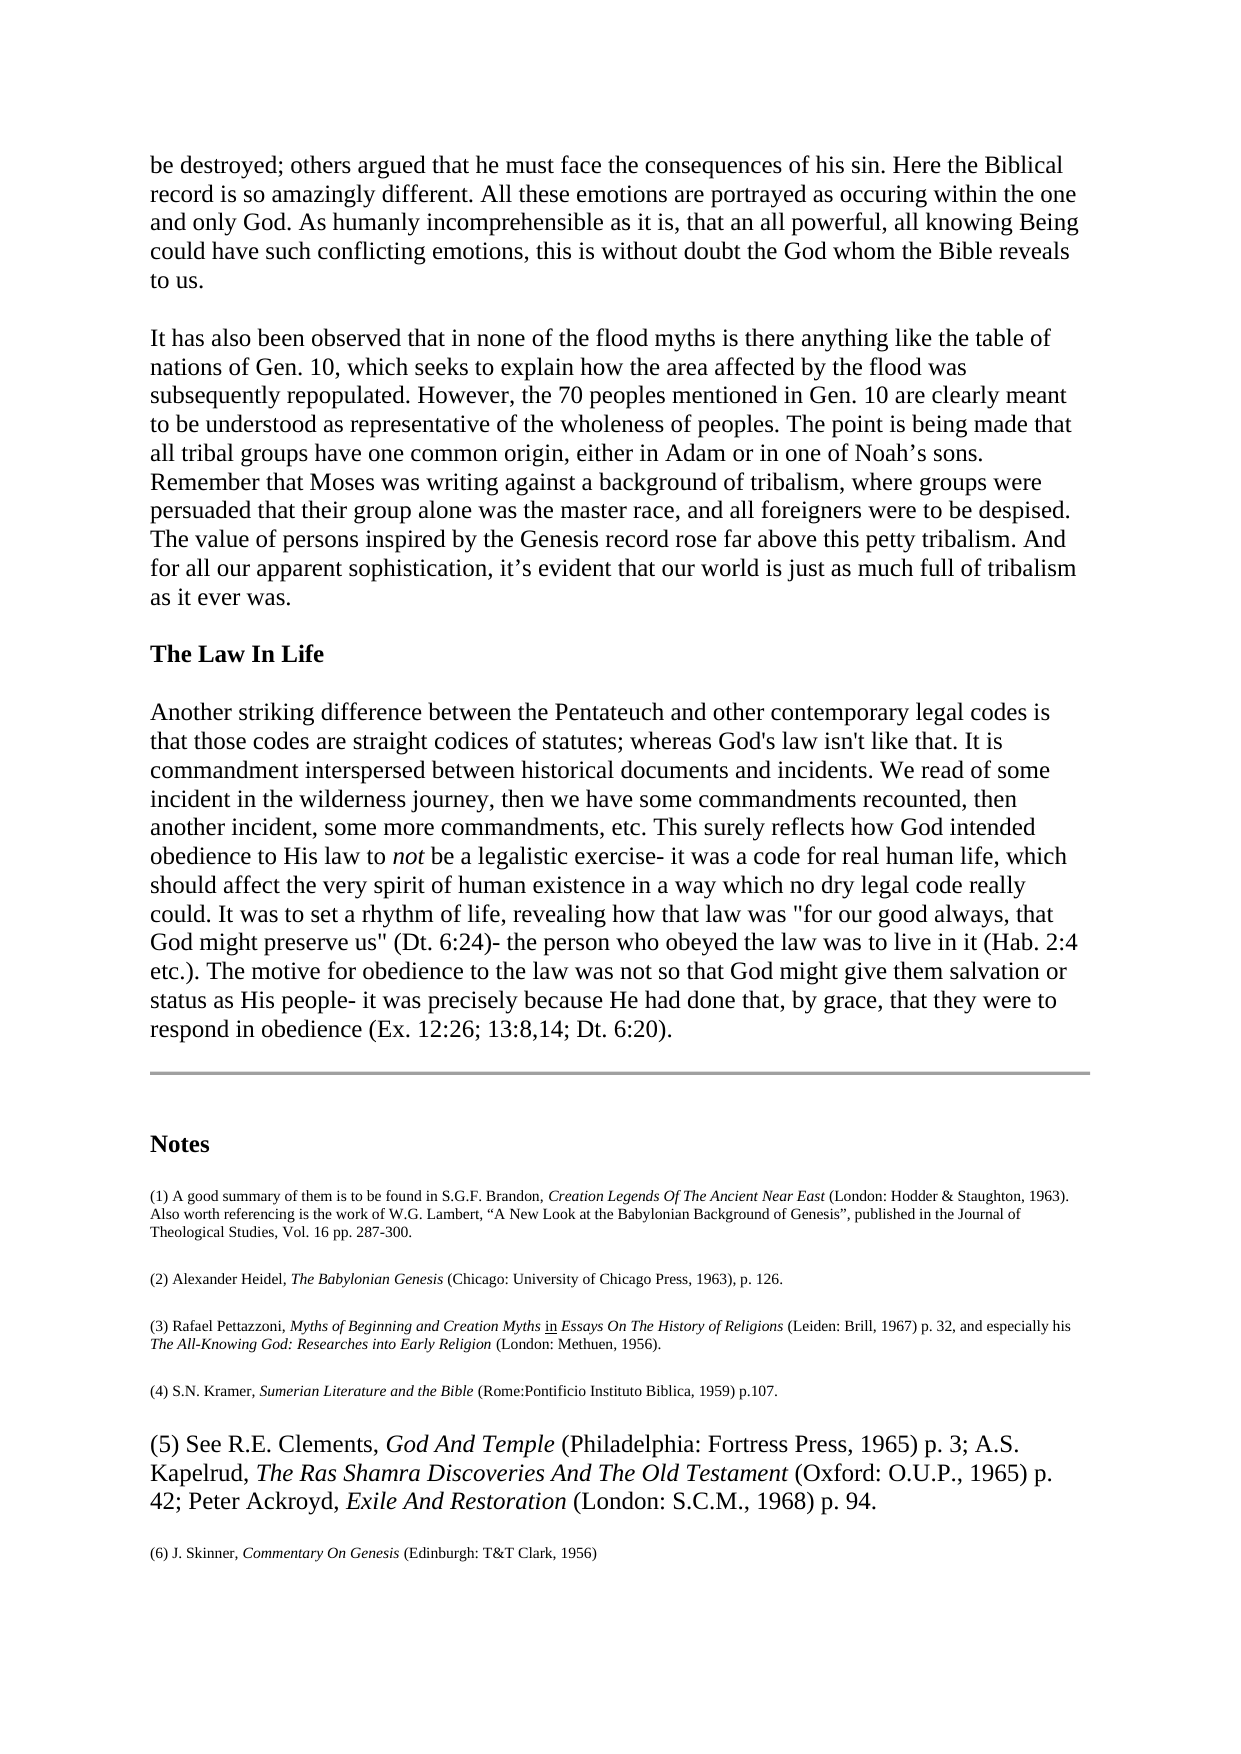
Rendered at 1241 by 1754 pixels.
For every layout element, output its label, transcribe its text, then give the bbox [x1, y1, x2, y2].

text (1) A good summary of them is to be found in S.G.F. Brandon, Creation Legends Of The Ancient Near East (London: Hodder & Staughton, 1963). Also worth referencing is the work of W.G. Lambert, “A New Look at the Babylonian Background of Genesis”, published in the Journal of Theological Studies, Vol. 16 pp. 287-300. [150, 1187, 1090, 1241]
text It has also been observed that in none of the flood myths is there anything like the table of nations of Gen. 10, which seeks to explain how the area affected by the flood was subsequently repopulated. However, the 70 peoples mentioned in Gen. 10 are clearly meant to be understood as representative of the wholeness of peoples. The point is being made that all tribal groups have one common origin, either in Adam or in one of Noah’s sons. Remember that Moses was writing against a background of tribalism, where groups were persuaded that their group alone was the master race, and all foreigners were to be despised. The value of persons inspired by the Genesis record rose far above this petty tribalism. And for all our apparent sophistication, it’s evident that our world is just as much full of tribalism as it ever was. [150, 323, 1090, 610]
text (6) J. Skinner, Commentary On Genesis (Edinburgh: T&T Clark, 1956) [150, 1544, 1090, 1562]
text (2) Alexander Heidel, The Babylonian Genesis (Chicago: University of Chicago Press, 1963), p. 126. [150, 1270, 1090, 1288]
text Another striking difference between the Pentateuch and other contemporary legal codes is that those codes are straight codices of statutes; whereas God's law isn't like that. It is commandment interspersed between historical documents and incidents. We read of some incident in the wilderness journey, then we have some commandments recounted, then another incident, some more commandments, etc. This surely reflects how God intended obedience to His law to not be a legalistic exercise- it was a code for real human life, which should affect the very spirit of human existence in a way which no dry legal code really could. It was to set a rhythm of life, revealing how that law was "for our good always, that God might preserve us" (Dt. 6:24)- the person who obeyed the law was to live in it (Hab. 2:4 etc.). The motive for obedience to the law was not so that God might give them salvation or status as His people- it was precisely because He had done that, by grace, that they were to respond in obedience (Ex. 12:26; 13:8,14; Dt. 6:20). [150, 697, 1090, 1042]
text Notes [150, 1129, 1090, 1158]
text (3) Rafael Pettazzoni, Myths of Beginning and Creation Myths in Essays On The History of Religions (Leiden: Brill, 1967) p. 32, and especially his The All-Knowing God: Researches into Early Religion (London: Methuen, 1956). [150, 1317, 1090, 1353]
text (4) S.N. Kramer, Sumerian Literature and the Bible (Rome:Pontificio Instituto Biblica, 1959) p.107. [150, 1382, 1090, 1400]
text The Law In Life [150, 639, 1090, 668]
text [150, 150, 1090, 294]
text (5) See R.E. Clements, God And Temple (Philadelphia: Fortress Press, 1965) p. 3; A.S. Kapelrud, The Ras Shamra Discoveries And The Old Testament (Oxford: O.U.P., 1965) p. 42; Peter Ackroyd, Exile And Restoration (London: S.C.M., 1968) p. 94. [150, 1429, 1090, 1515]
